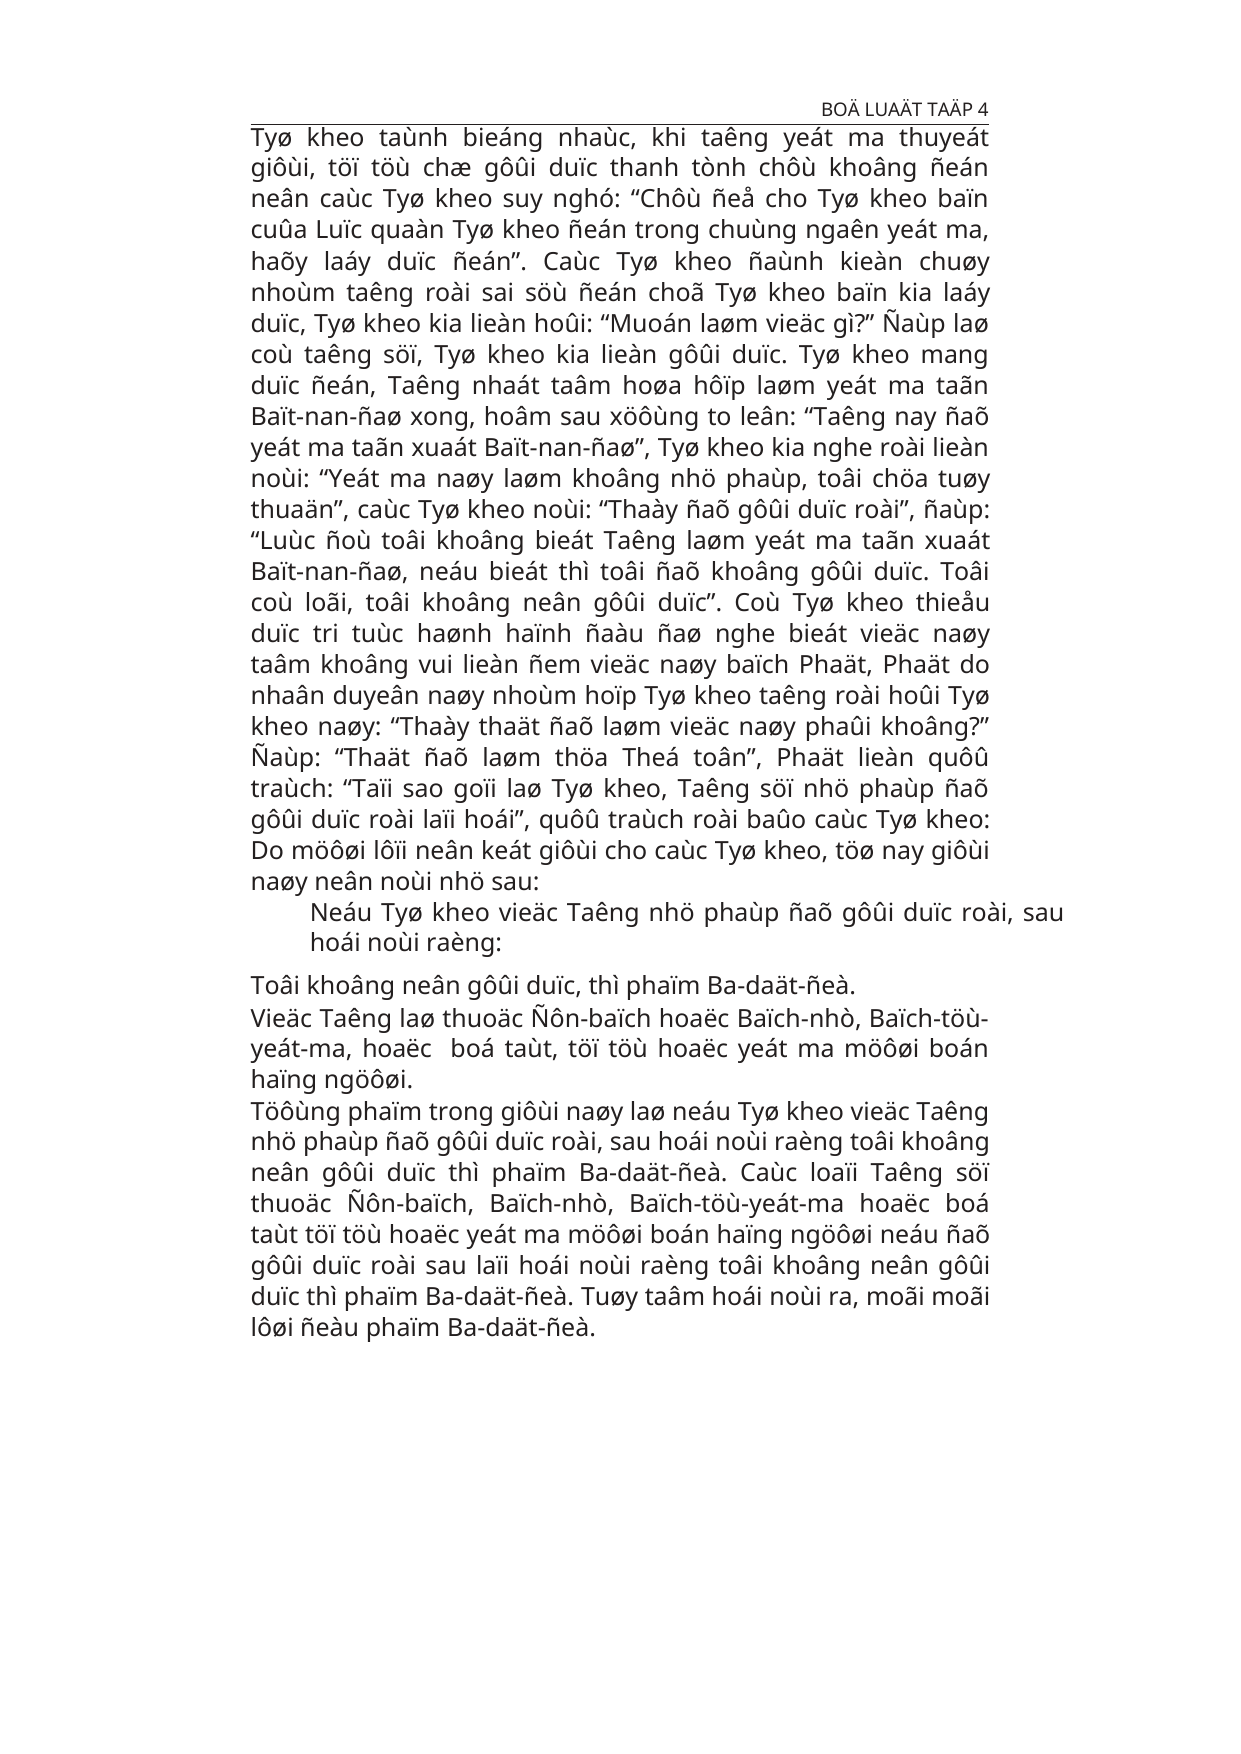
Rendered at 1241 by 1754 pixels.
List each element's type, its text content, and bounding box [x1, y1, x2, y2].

text Töôùng phaïm trong giôùi naøy laø neáu Tyø kheo vieäc Taêng nhö phaùp ñaõ gôûi duïc roài, sau hoái noùi raèng toâi khoâng neân gôûi duïc thì phaïm Ba-daät-ñeà. Caùc loaïi Taêng söï thuoäc Ñôn-baïch, Baïch-nhò, Baïch-töù-yeát-ma hoaëc boá taùt töï töù hoaëc yeát ma möôøi boán haïng ngöôøi neáu ñaõ gôûi duïc roài sau laïi hoái noùi raèng toâi khoâng neân gôûi duïc thì phaïm Ba-daät-ñeà. Tuøy taâm hoái noùi ra, moãi moãi lôøi ñeàu phaïm Ba-daät-ñeà. [250, 1096, 990, 1344]
text Neáu Tyø kheo vieäc Taêng nhö phaùp ñaõ gôûi duïc roài, sau hoái noùi raèng: [309, 898, 1065, 957]
text Vieäc Taêng laø thuoäc Ñôn-baïch hoaëc Baïch-nhò, Baïch-töù-yeát-ma, hoaëc boá taùt, töï töù hoaëc yeát ma möôøi boán haïng ngöôøi. [250, 1002, 990, 1096]
text Toâi khoâng neân gôûi duïc, thì phaïm Ba-daät-ñeà. [250, 969, 1065, 1001]
text Tyø kheo taùnh bieáng nhaùc, khi taêng yeát ma thuyeát giôùi, töï töù chæ gôûi duïc thanh tònh chôù khoâng ñeán neân caùc Tyø kheo suy nghó: “Chôù ñeå cho Tyø kheo baïn cuûa Luïc quaàn Tyø kheo ñeán trong chuùng ngaên yeát ma, haõy laáy duïc ñeán”. Caùc Tyø kheo ñaùnh kieàn chuøy nhoùm taêng roài sai söù ñeán choã Tyø kheo baïn kia laáy duïc, Tyø kheo kia lieàn hoûi: “Muoán laøm vieäc gì?” Ñaùp laø coù taêng söï, Tyø kheo kia lieàn gôûi duïc. Tyø kheo mang duïc ñeán, Taêng nhaát taâm hoøa hôïp laøm yeát ma taãn Baït-nan-ñaø xong, hoâm sau xöôùng to leân: “Taêng nay ñaõ yeát ma taãn xuaát Baït-nan-ñaø”, Tyø kheo kia nghe roài lieàn noùi: “Yeát ma naøy laøm khoâng nhö phaùp, toâi chöa tuøy thuaän”, caùc Tyø kheo noùi: “Thaày ñaõ gôûi duïc roài”, ñaùp: “Luùc ñoù toâi khoâng bieát Taêng laøm yeát ma taãn xuaát Baït-nan-ñaø, neáu bieát thì toâi ñaõ khoâng gôûi duïc. Toâi coù loãi, toâi khoâng neân gôûi duïc”. Coù Tyø kheo thieåu duïc tri tuùc haønh haïnh ñaàu ñaø nghe bieát vieäc naøy taâm khoâng vui lieàn ñem vieäc naøy baïch Phaät, Phaät do nhaân duyeân naøy nhoùm hoïp Tyø kheo taêng roài hoûi Tyø kheo naøy: “Thaày thaät ñaõ laøm vieäc naøy phaûi khoâng?” Ñaùp: “Thaät ñaõ laøm thöa Theá toân”, Phaät lieàn quôû traùch: “Taïi sao goïi laø Tyø kheo, Taêng söï nhö phaùp ñaõ gôûi duïc roài laïi hoái”, quôû traùch roài baûo caùc Tyø kheo: Do möôøi lôïi neân keát giôùi cho caùc Tyø kheo, töø nay giôùi naøy neân noùi nhö sau: [250, 122, 990, 898]
text BOÄ LUAÄT TAÄP 4 [175, 97, 988, 121]
